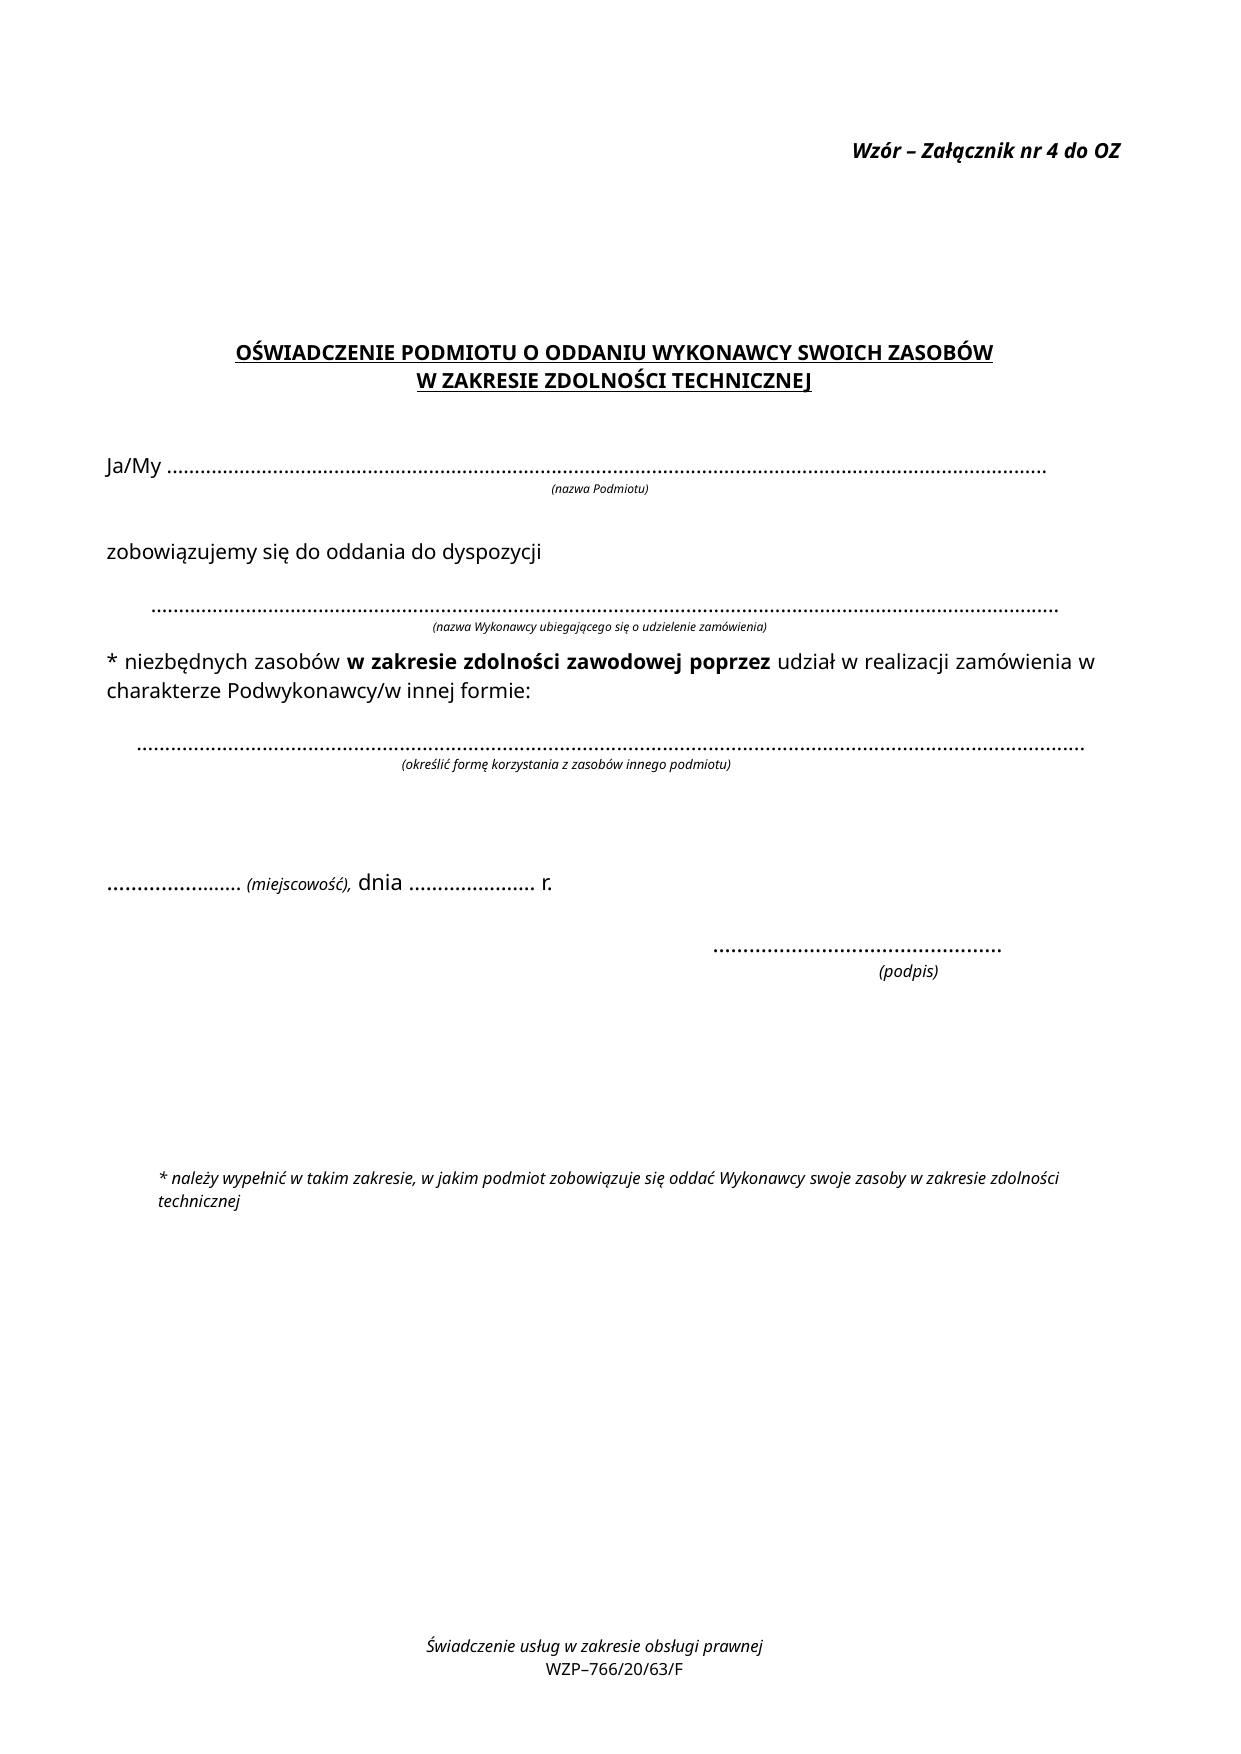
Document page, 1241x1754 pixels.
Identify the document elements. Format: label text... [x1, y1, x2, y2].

text * niezbędnych zasobów w zakresie zdolności zawodowej poprzez udział w realizacji zamówienia w charakterze Podwykonawcy/w innej formie: [106, 647, 1096, 704]
text (określić formę korzystania z zasobów innego podmiotu) [106, 756, 1096, 787]
text …………….……. (miejscowość), dnia …………………. r. [106, 866, 1122, 897]
text (podpis) [697, 959, 1122, 982]
text ...................................................................................................................................................................... [136, 729, 1096, 756]
text ………………………………………… [106, 928, 1122, 959]
text Wzór – Załącznik nr 4 do OZ [106, 136, 1122, 164]
text (nazwa Wykonawcy ubiegającego się o udzielenie zamówienia) [106, 619, 1096, 647]
text ................................................................................................................................................................... [151, 590, 1096, 619]
text Ja/My .............................................................................................................................................................. [106, 452, 1096, 480]
text (nazwa Podmiotu) [106, 480, 1096, 508]
text zobowiązujemy się do oddania do dyspozycji [106, 537, 1096, 565]
text * należy wypełnić w takim zakresie, w jakim podmiot zobowiązuje się oddać Wykonawcy swoje zasoby w zakresie zdolności technicznej [158, 1167, 1122, 1212]
text W ZAKRESIE ZDOLNOŚCI TECHNICZNEJ [106, 366, 1122, 395]
text OŚWIADCZENIE PODMIOTU O ODDANIU WYKONAWCY SWOICH ZASOBÓW [106, 338, 1122, 366]
